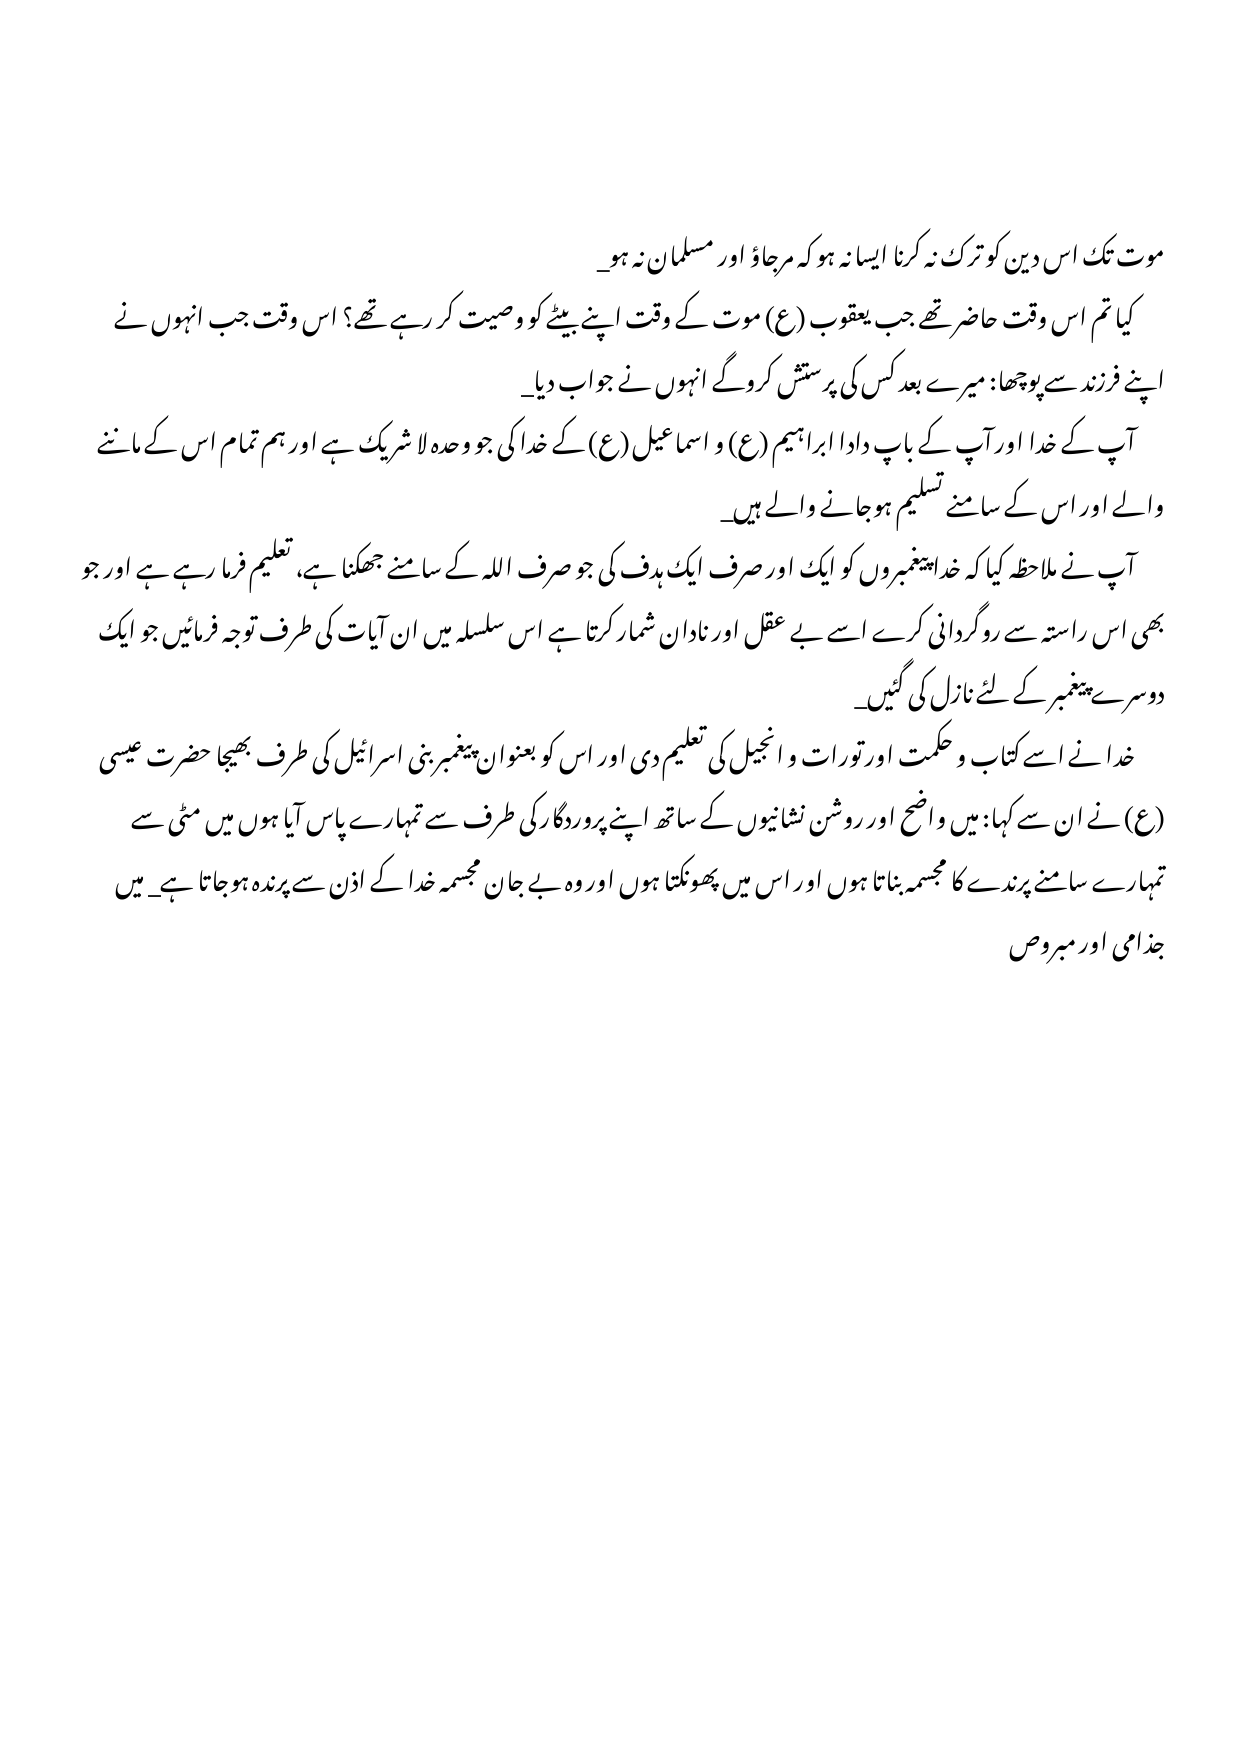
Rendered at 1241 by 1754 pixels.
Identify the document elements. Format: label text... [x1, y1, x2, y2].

text خدا نے اسے کتاب و حکمت اور تورات و انجیل کی تعلیم دی اور اس کو بعنوان پیغمبر بنی اسرائیل کی طرف بھیجا حضرت عیسی (ع) نے ان سے کہا: میں واضح اور روشن نشانیوں کے ساتھ اپنے پروردگار کی طرف سے تمہارے پاس آیا ہوں میں مٹی سے تمہارے سامنے پرندے کا مجسمہ بناتا ہوں اور اس میں پھونکتا ہوں اور وہ بے جان مجسمہ خدا کے اذن سے پرندہ ہوجاتا ہے_ میں جذامی اور مبروص [75, 719, 1165, 969]
text آپ نے ملاحظہ کیا کہ خدا پیغمبروں کو ایک اور صرف ایک ہدف کی جو صرف اللہ کے سامنے جھکنا ہے، تعلیم فرما رہے ہے اور جو بھی اس راستہ سے روگردانی کرے اسے بے عقل اور نادان شمار کرتا ہے اس سلسلہ میں ان آیات کی طرف توجہ فرمائیں جو ایک دوسرے پیغمبر کے لئے نازل کی گئیں_ [75, 531, 1165, 719]
text آپ کے خدا اور آپ کے باپ دادا ابراہیم (ع) و اسماعیل (ع) کے خدا کی جو وحدہ لا شریک ہے اور ہم تمام اس کے ماننے والے اور اس کے سامنے تسلیم ہوجانے والے ہیں_ [75, 406, 1165, 531]
text موت تک اس دین کو ترک نہ کرنا ایسا نہ ہو کہ مرجاؤ اور مسلمان نہ ہو_ [75, 94, 1165, 281]
text کیا تم اس وقت حاضر تھے جب یعقوب (ع) موت کے وقت اپنے بیٹے کو وصیت کر رہے تھے؟ اس وقت جب انہوں نے اپنے فرزند سے پوچھا: میرے بعد کس کی پرستش کروگے انہوں نے جواب دیا_ [75, 281, 1165, 406]
